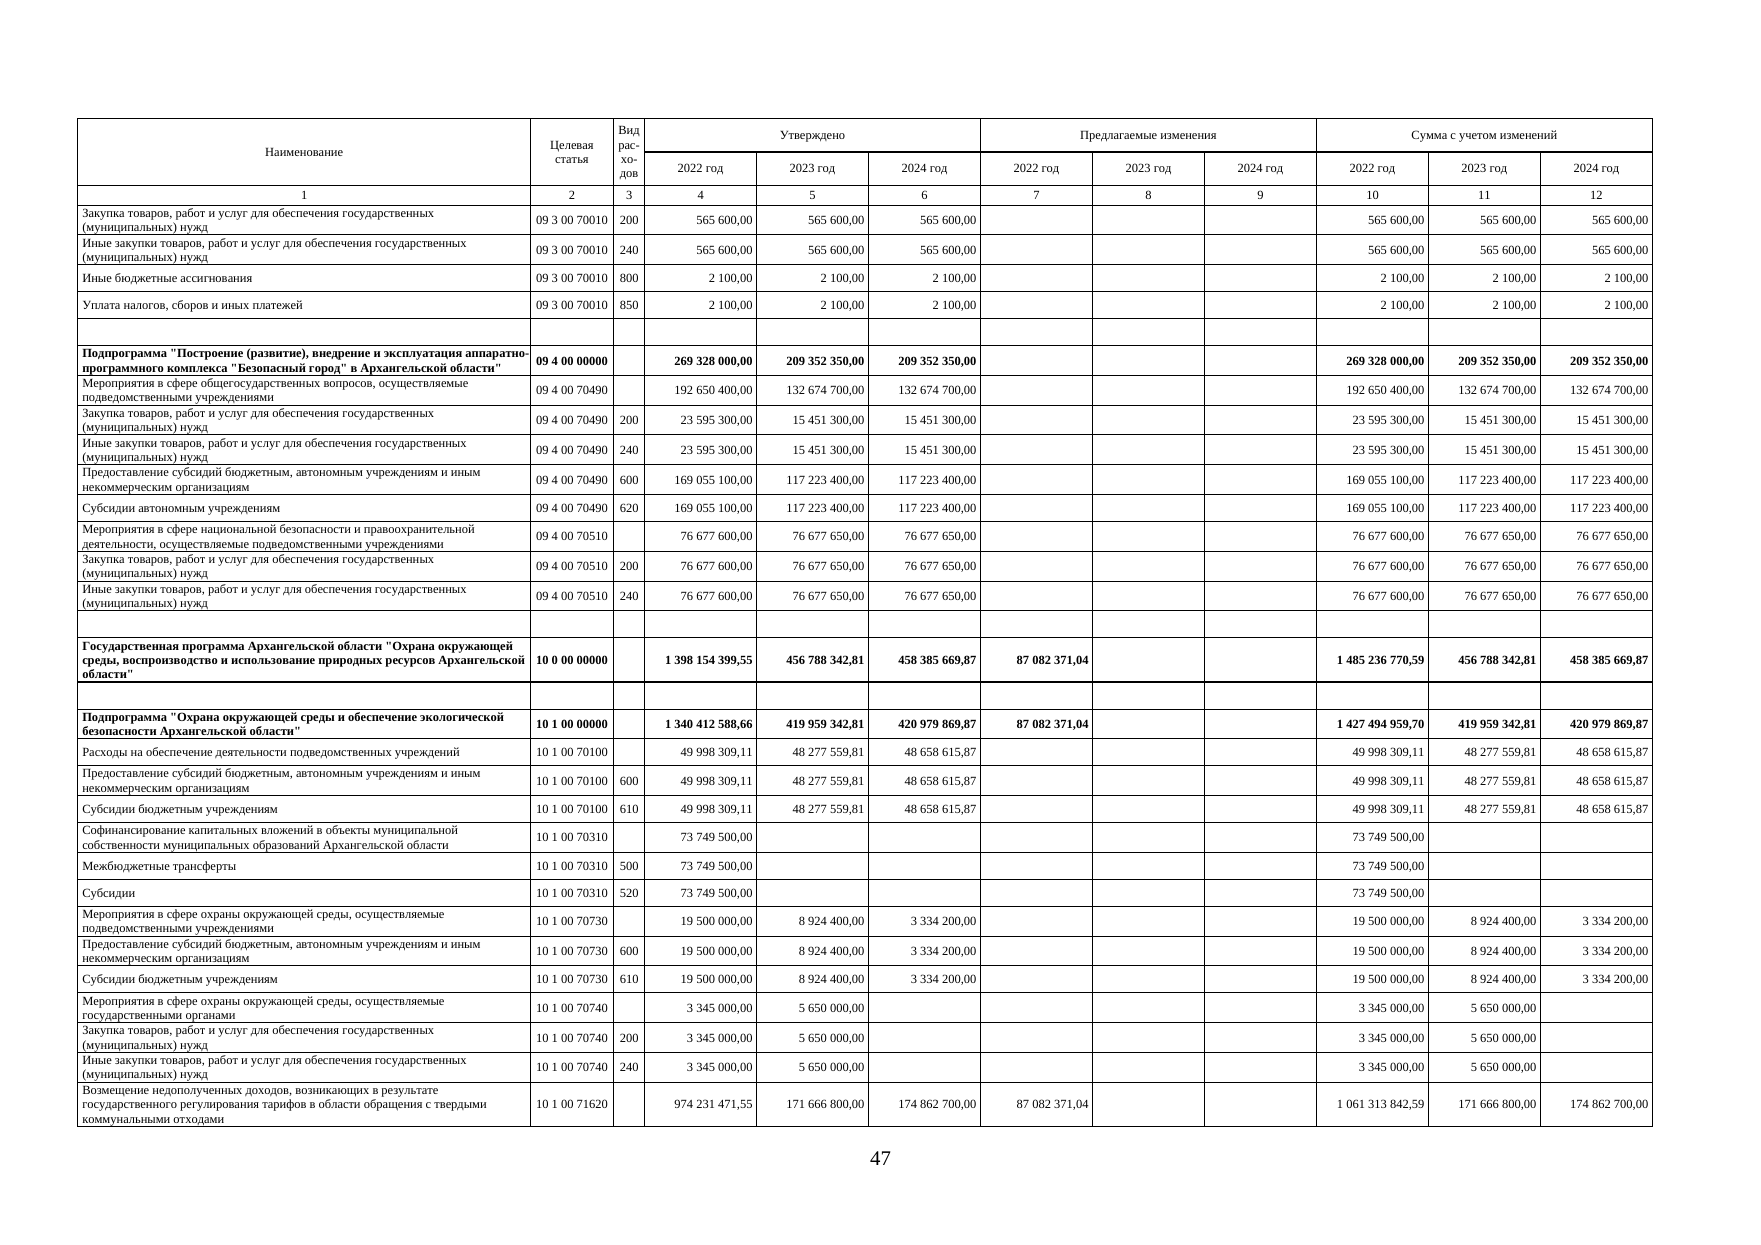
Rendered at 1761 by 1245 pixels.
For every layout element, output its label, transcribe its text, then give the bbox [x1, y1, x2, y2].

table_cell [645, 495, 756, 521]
table_header Наименование [78, 119, 530, 184]
table_cell 2023 год [1093, 153, 1204, 184]
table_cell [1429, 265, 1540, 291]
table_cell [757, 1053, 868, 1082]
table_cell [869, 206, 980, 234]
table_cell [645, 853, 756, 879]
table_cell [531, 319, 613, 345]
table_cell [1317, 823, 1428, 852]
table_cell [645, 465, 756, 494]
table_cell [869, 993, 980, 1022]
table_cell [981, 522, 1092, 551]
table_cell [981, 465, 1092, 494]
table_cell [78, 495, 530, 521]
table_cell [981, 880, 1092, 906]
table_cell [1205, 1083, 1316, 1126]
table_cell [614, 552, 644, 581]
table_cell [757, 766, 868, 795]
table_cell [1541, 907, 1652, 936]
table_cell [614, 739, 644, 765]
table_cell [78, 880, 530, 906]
table_cell 2024 год [1205, 153, 1316, 184]
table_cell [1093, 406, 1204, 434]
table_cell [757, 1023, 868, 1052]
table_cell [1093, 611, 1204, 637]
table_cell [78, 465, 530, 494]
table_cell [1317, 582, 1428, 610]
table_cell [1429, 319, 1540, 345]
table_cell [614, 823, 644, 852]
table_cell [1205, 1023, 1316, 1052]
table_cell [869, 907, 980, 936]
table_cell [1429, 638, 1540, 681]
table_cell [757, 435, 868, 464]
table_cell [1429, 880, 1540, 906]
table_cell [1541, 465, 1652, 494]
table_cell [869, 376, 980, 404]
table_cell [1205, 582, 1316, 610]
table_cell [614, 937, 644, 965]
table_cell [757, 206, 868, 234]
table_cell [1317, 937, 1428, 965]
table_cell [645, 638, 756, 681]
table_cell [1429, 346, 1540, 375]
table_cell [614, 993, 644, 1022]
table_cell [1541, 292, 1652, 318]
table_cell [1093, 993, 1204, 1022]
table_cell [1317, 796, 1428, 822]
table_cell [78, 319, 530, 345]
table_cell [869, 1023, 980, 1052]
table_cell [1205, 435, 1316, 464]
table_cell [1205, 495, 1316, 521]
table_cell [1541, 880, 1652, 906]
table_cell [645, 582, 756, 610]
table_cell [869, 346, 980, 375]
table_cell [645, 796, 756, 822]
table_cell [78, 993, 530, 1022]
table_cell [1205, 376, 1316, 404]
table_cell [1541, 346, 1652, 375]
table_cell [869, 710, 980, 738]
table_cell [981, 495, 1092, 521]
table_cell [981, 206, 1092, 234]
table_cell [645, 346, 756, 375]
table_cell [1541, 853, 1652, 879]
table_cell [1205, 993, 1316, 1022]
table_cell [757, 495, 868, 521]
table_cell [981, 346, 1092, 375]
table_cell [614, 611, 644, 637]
table_header Сумма с учетом изменений [1317, 119, 1652, 151]
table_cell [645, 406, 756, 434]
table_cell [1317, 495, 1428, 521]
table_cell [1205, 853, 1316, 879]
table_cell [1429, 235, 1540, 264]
table_header Предлагаемые изменения [981, 119, 1316, 151]
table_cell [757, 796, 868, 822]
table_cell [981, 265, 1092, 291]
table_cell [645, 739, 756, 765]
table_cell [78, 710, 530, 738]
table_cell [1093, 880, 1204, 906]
table_header Вид рас- хо- дов [614, 119, 644, 184]
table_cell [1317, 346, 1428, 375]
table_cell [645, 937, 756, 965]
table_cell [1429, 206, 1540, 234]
table_cell 9 [1205, 186, 1316, 204]
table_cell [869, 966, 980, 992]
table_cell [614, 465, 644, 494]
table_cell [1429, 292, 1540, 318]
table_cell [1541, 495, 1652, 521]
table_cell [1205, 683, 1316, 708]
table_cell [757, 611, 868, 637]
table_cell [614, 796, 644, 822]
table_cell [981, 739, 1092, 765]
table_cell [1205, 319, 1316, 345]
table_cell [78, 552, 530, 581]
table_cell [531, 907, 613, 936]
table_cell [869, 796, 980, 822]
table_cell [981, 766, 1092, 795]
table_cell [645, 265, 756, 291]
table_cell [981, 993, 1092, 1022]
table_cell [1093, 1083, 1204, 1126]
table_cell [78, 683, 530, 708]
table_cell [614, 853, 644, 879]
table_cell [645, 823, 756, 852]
table_cell 11 [1429, 186, 1540, 204]
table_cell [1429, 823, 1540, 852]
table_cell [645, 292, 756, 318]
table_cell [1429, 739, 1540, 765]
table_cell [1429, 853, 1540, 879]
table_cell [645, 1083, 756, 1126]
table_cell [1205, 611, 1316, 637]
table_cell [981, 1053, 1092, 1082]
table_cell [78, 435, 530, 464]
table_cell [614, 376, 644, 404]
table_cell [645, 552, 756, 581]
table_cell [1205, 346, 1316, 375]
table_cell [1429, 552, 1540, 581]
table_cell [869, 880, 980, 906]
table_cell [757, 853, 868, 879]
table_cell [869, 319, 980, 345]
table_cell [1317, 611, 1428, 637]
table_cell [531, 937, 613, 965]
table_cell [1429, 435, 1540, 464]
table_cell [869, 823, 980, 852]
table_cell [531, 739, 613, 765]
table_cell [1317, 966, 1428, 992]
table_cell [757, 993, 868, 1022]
table_cell 2023 год [757, 153, 868, 184]
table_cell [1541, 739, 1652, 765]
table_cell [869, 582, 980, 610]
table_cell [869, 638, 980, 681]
table_cell 2022 год [981, 153, 1092, 184]
table_cell 10 [1317, 186, 1428, 204]
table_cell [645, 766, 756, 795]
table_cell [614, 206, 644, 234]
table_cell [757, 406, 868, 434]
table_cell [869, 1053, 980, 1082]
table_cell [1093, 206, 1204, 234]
table_header Целевая статья [531, 119, 613, 184]
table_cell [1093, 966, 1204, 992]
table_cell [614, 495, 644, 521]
table_cell 2022 год [645, 153, 756, 184]
table_cell 12 [1541, 186, 1652, 204]
table_cell 1 [78, 186, 530, 204]
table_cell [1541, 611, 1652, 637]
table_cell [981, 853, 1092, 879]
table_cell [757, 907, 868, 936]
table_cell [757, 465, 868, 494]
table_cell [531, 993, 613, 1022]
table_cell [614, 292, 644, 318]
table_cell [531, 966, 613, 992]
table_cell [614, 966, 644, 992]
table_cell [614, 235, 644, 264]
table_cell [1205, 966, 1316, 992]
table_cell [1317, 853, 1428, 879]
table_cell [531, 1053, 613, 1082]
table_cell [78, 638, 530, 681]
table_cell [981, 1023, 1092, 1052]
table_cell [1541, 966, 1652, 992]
table_cell 8 [1093, 186, 1204, 204]
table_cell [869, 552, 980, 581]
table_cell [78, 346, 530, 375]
table_cell 3 [614, 186, 644, 204]
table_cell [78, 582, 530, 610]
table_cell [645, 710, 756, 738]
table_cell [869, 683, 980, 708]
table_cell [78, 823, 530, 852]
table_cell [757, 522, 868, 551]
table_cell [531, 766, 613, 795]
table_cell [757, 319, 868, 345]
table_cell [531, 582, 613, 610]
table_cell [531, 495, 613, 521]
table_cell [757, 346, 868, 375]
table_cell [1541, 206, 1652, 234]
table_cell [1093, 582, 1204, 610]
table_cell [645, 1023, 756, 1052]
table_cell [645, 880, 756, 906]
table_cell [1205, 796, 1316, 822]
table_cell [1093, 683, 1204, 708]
table_cell 2 [531, 186, 613, 204]
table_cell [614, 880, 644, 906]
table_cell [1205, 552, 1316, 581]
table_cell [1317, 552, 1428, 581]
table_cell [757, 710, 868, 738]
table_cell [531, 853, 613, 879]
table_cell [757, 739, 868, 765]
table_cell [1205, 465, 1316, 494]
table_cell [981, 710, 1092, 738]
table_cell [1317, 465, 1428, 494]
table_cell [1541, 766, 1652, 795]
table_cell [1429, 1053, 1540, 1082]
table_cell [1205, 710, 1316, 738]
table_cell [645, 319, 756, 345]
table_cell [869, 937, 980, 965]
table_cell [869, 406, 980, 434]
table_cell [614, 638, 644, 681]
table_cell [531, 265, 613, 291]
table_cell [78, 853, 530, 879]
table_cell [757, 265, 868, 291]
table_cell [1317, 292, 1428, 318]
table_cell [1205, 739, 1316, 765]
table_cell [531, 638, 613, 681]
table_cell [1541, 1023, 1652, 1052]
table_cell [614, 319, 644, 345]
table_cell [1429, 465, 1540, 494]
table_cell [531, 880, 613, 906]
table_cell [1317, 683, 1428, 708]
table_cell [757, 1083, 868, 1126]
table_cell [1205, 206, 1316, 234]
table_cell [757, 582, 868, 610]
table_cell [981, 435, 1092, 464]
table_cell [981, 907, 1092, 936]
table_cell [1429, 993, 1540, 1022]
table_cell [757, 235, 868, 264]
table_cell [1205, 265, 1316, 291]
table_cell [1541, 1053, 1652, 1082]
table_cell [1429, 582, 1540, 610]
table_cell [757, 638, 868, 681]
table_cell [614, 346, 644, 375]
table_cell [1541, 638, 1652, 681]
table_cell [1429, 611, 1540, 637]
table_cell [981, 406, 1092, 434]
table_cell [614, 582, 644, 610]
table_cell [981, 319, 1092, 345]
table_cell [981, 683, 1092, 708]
table_cell 7 [981, 186, 1092, 204]
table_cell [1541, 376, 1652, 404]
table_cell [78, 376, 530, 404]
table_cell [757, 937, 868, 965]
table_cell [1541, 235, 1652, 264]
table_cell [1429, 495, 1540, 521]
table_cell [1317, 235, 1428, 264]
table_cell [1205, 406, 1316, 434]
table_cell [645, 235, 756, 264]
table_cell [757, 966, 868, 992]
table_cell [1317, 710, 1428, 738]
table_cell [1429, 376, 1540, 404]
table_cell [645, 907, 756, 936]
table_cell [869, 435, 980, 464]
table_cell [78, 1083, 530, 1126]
table_cell 5 [757, 186, 868, 204]
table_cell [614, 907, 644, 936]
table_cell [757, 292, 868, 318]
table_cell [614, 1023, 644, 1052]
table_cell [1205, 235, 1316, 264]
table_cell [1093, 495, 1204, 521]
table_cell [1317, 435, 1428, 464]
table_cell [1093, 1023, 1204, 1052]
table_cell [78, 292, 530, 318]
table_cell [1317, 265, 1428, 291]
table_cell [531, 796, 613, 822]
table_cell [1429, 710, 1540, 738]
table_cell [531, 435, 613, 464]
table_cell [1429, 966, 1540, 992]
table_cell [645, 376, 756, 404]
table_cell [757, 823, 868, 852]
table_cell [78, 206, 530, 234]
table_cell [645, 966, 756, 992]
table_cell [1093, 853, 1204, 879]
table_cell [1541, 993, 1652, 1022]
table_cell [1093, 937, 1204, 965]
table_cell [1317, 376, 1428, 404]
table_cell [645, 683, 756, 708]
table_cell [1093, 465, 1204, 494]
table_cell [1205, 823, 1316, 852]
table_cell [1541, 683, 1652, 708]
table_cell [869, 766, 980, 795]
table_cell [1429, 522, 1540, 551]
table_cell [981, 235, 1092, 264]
table_cell 2022 год [1317, 153, 1428, 184]
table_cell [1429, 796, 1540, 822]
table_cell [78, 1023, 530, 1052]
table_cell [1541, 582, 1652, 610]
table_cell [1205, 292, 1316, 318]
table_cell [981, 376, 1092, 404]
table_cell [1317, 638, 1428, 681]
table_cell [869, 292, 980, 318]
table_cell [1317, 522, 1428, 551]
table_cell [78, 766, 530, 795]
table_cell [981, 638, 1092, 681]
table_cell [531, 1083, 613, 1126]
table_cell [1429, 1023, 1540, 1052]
table_cell 2023 год [1429, 153, 1540, 184]
table_header Утверждено [645, 119, 980, 151]
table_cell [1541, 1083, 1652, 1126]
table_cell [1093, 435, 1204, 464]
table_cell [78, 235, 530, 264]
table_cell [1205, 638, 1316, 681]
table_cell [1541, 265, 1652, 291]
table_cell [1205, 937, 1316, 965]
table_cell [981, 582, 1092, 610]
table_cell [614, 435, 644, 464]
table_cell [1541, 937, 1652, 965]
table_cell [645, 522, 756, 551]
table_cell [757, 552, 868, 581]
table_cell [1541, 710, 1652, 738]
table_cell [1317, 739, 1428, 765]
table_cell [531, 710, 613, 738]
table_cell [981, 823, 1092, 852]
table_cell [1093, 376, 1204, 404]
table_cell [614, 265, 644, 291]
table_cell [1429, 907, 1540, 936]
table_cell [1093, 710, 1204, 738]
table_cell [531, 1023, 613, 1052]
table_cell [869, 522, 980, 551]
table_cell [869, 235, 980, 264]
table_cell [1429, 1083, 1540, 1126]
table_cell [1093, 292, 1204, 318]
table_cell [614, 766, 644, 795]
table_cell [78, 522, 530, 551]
table_cell 2024 год [1541, 153, 1652, 184]
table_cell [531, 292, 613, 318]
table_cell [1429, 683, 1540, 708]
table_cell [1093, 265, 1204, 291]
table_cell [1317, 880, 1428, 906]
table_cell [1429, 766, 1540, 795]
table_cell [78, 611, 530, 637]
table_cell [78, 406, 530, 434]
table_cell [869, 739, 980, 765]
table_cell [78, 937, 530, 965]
table_cell 4 [645, 186, 756, 204]
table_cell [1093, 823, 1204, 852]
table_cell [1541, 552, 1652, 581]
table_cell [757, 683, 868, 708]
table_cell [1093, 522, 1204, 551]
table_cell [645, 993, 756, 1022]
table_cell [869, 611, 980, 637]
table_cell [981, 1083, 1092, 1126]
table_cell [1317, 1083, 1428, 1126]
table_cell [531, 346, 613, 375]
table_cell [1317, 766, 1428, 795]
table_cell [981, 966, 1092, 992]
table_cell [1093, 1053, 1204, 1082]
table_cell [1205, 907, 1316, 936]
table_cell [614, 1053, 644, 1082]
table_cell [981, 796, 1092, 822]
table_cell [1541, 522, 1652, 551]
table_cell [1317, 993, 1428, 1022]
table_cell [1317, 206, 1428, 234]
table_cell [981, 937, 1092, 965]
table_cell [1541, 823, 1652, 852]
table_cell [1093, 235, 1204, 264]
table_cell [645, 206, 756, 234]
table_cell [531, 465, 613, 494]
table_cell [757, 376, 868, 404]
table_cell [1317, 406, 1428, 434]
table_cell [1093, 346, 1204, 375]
table_cell 2024 год [869, 153, 980, 184]
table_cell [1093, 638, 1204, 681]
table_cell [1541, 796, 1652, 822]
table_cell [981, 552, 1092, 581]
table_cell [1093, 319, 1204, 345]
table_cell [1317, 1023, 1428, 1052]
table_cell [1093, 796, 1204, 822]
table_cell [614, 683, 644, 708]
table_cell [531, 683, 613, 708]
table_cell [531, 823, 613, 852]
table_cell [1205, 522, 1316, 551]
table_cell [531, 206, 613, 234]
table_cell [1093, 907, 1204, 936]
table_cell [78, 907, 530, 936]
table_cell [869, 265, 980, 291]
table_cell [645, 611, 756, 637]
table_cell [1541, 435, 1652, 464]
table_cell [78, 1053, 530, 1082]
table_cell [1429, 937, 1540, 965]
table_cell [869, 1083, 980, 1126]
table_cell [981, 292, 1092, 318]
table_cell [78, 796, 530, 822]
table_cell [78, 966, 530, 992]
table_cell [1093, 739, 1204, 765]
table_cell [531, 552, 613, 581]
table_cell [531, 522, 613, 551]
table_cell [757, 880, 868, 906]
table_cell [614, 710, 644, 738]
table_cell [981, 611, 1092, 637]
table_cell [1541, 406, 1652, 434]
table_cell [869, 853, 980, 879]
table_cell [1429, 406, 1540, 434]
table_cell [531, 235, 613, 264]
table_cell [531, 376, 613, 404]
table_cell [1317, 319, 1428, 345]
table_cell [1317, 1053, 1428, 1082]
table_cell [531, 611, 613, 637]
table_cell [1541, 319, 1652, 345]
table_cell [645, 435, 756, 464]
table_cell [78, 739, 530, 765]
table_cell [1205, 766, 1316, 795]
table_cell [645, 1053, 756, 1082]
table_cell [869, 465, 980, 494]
table_cell 6 [869, 186, 980, 204]
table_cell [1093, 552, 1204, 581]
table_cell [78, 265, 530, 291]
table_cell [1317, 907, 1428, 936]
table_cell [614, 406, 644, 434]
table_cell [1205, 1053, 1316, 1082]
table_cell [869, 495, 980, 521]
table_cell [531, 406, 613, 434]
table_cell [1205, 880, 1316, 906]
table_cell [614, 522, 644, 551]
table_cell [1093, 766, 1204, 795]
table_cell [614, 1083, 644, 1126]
